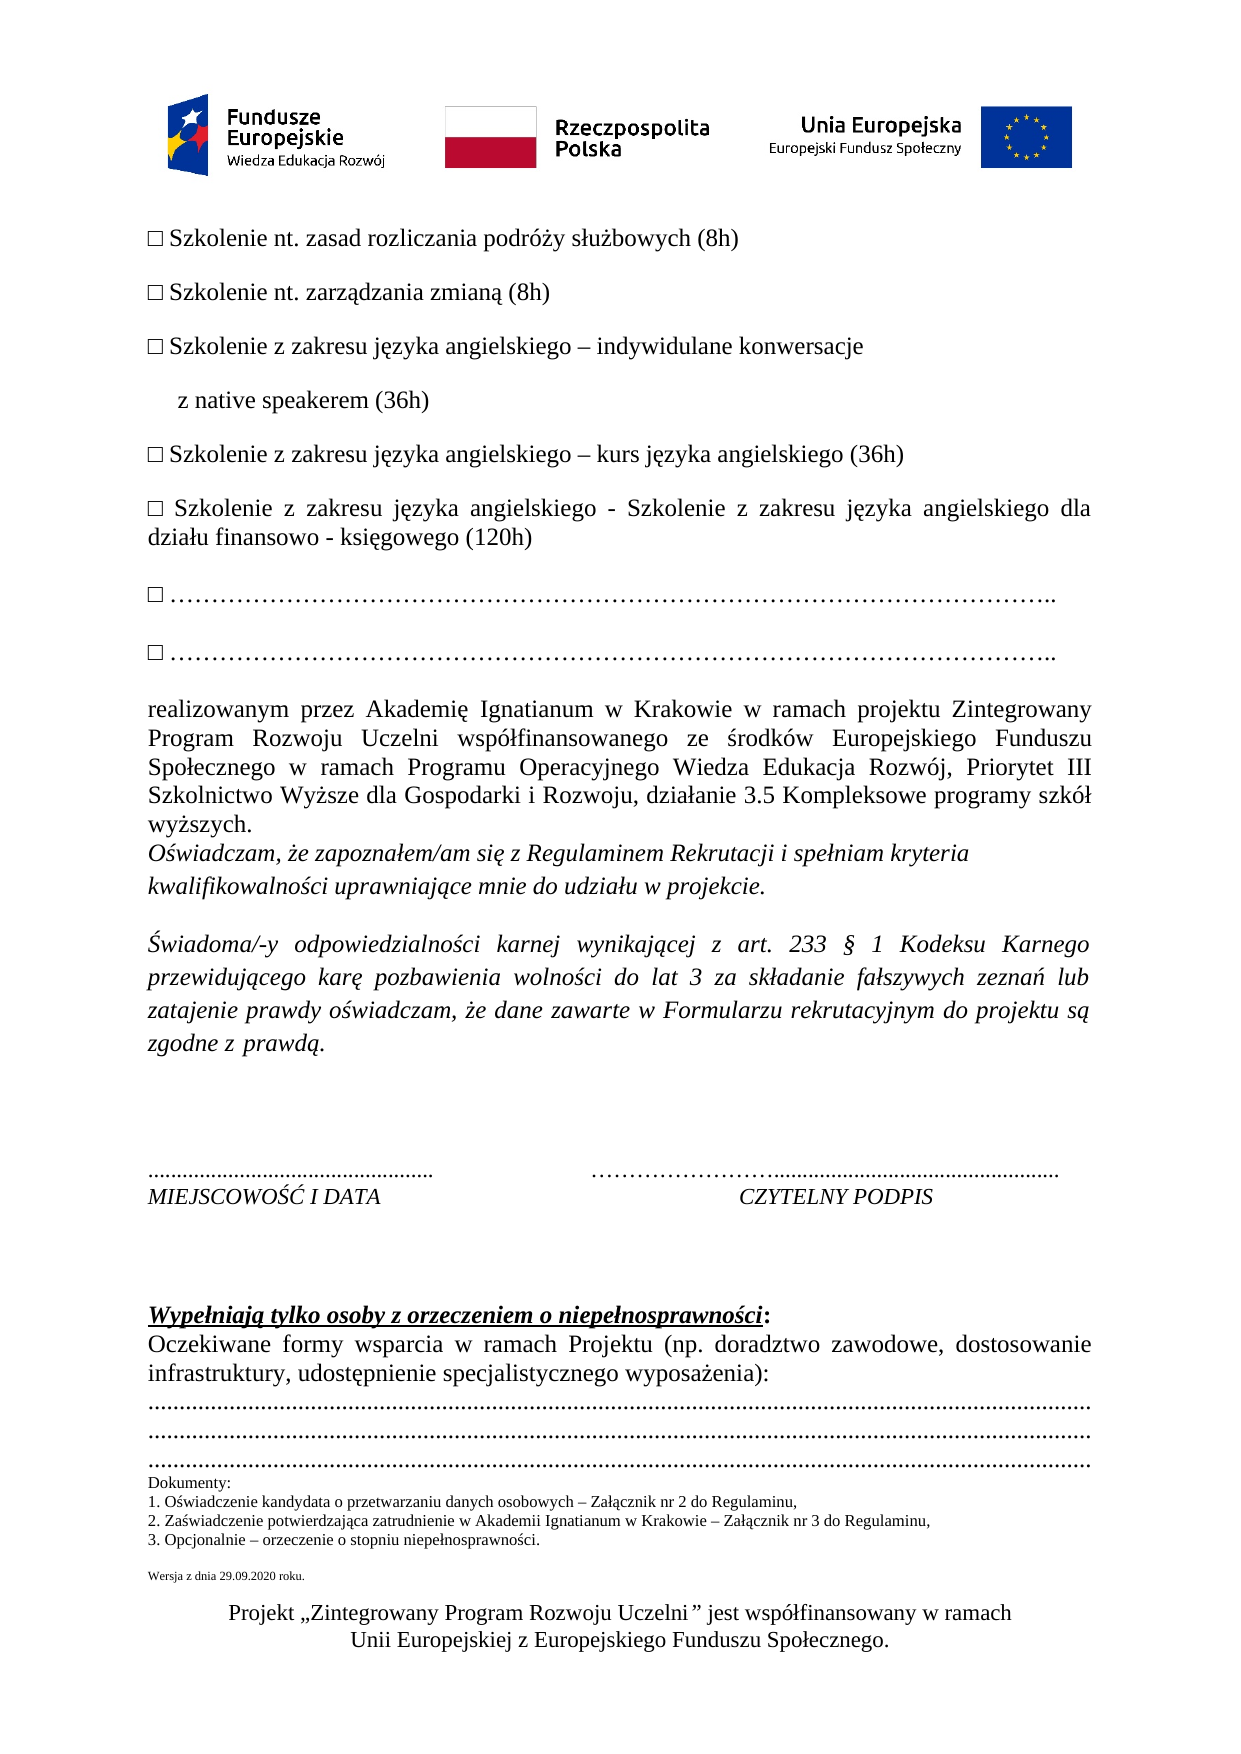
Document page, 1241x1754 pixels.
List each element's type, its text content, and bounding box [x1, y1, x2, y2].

text Dokumenty: [148, 1473, 1093, 1492]
text z native speakerem (36h) [177, 385, 1093, 414]
text □ Szkolenie z zakresu języka angielskiego – indywidulane konwersacje [148, 331, 1093, 360]
text 1. Oświadczenie kandydata o przetwarzaniu danych osobowych – Załącznik nr 2 do Regulaminu, [148, 1492, 1093, 1511]
text Świadoma/-y odpowiedzialności karnej wynikającej z art. 233 § 1 Kodeksu Karnego przewidującego karę pozbawienia wolności do lat 3 za składanie fałszywych zeznań lub zatajenie prawdy oświadczam, że dane zawarte w Formularzu rekrutacyjnym do projektu są zgodne z prawdą. [148, 929, 1093, 1057]
text Oświadczam, że zapoznałem/am się z Regulaminem Rekrutacji i spełniam kryteria kwalifikowalności uprawniające mnie do udziału w projekcie. [148, 838, 1093, 899]
text Wypełniają tylko osoby z orzeczeniem o niepełnosprawności: [148, 1300, 1093, 1329]
text Wersja z dnia 29.09.2020 roku. [148, 1568, 1093, 1583]
text 3. Opcjonalnie – orzeczenie o stopniu niepełnosprawności. [148, 1530, 1093, 1549]
text □ …………………………………………………………………………………………….. [148, 579, 1093, 608]
text □ …………………………………………………………………………………………….. [148, 637, 1093, 665]
text Oczekiwane formy wsparcia w ramach Projektu (np. doradztwo zawodowe, dostosowanie infrastruktury, udostępnienie specjalistycznego wyposażenia): [148, 1329, 1093, 1386]
text □ Szkolenie nt. zasad rozliczania podróży służbowych (8h) [148, 223, 1093, 252]
text 2. Zaświadczenie potwierdzająca zatrudnienie w Akademii Ignatianum w Krakowie – Załącznik nr 3 do Regulaminu, [148, 1511, 1093, 1530]
text □ Szkolenie nt. zarządzania zmianą (8h) [148, 277, 1093, 306]
picture [147, 73, 1092, 196]
text ..................................................................................................................................................................................................................................................................................................................................................................................................................................................................... [148, 1386, 1093, 1473]
text MIEJSCOWOŚĆ I DATA CZYTELNY PODPIS [148, 1183, 1093, 1209]
text .................................................. …………………….................................................. [148, 1156, 1093, 1183]
text □ Szkolenie z zakresu języka angielskiego - Szkolenie z zakresu języka angielskiego dla działu finansowo - księgowego (120h) [148, 493, 1093, 550]
text □ Szkolenie z zakresu języka angielskiego – kurs języka angielskiego (36h) [148, 439, 1093, 468]
text realizowanym przez Akademię Ignatianum w Krakowie w ramach projektu Zintegrowany Program Rozwoju Uczelni współfinansowanego ze środków Europejskiego Funduszu Społecznego w ramach Programu Operacyjnego Wiedza Edukacja Rozwój, Priorytet III Szkolnictwo Wyższe dla Gospodarki i Rozwoju, działanie 3.5 Kompleksowe programy szkół wyższych. [148, 694, 1093, 838]
